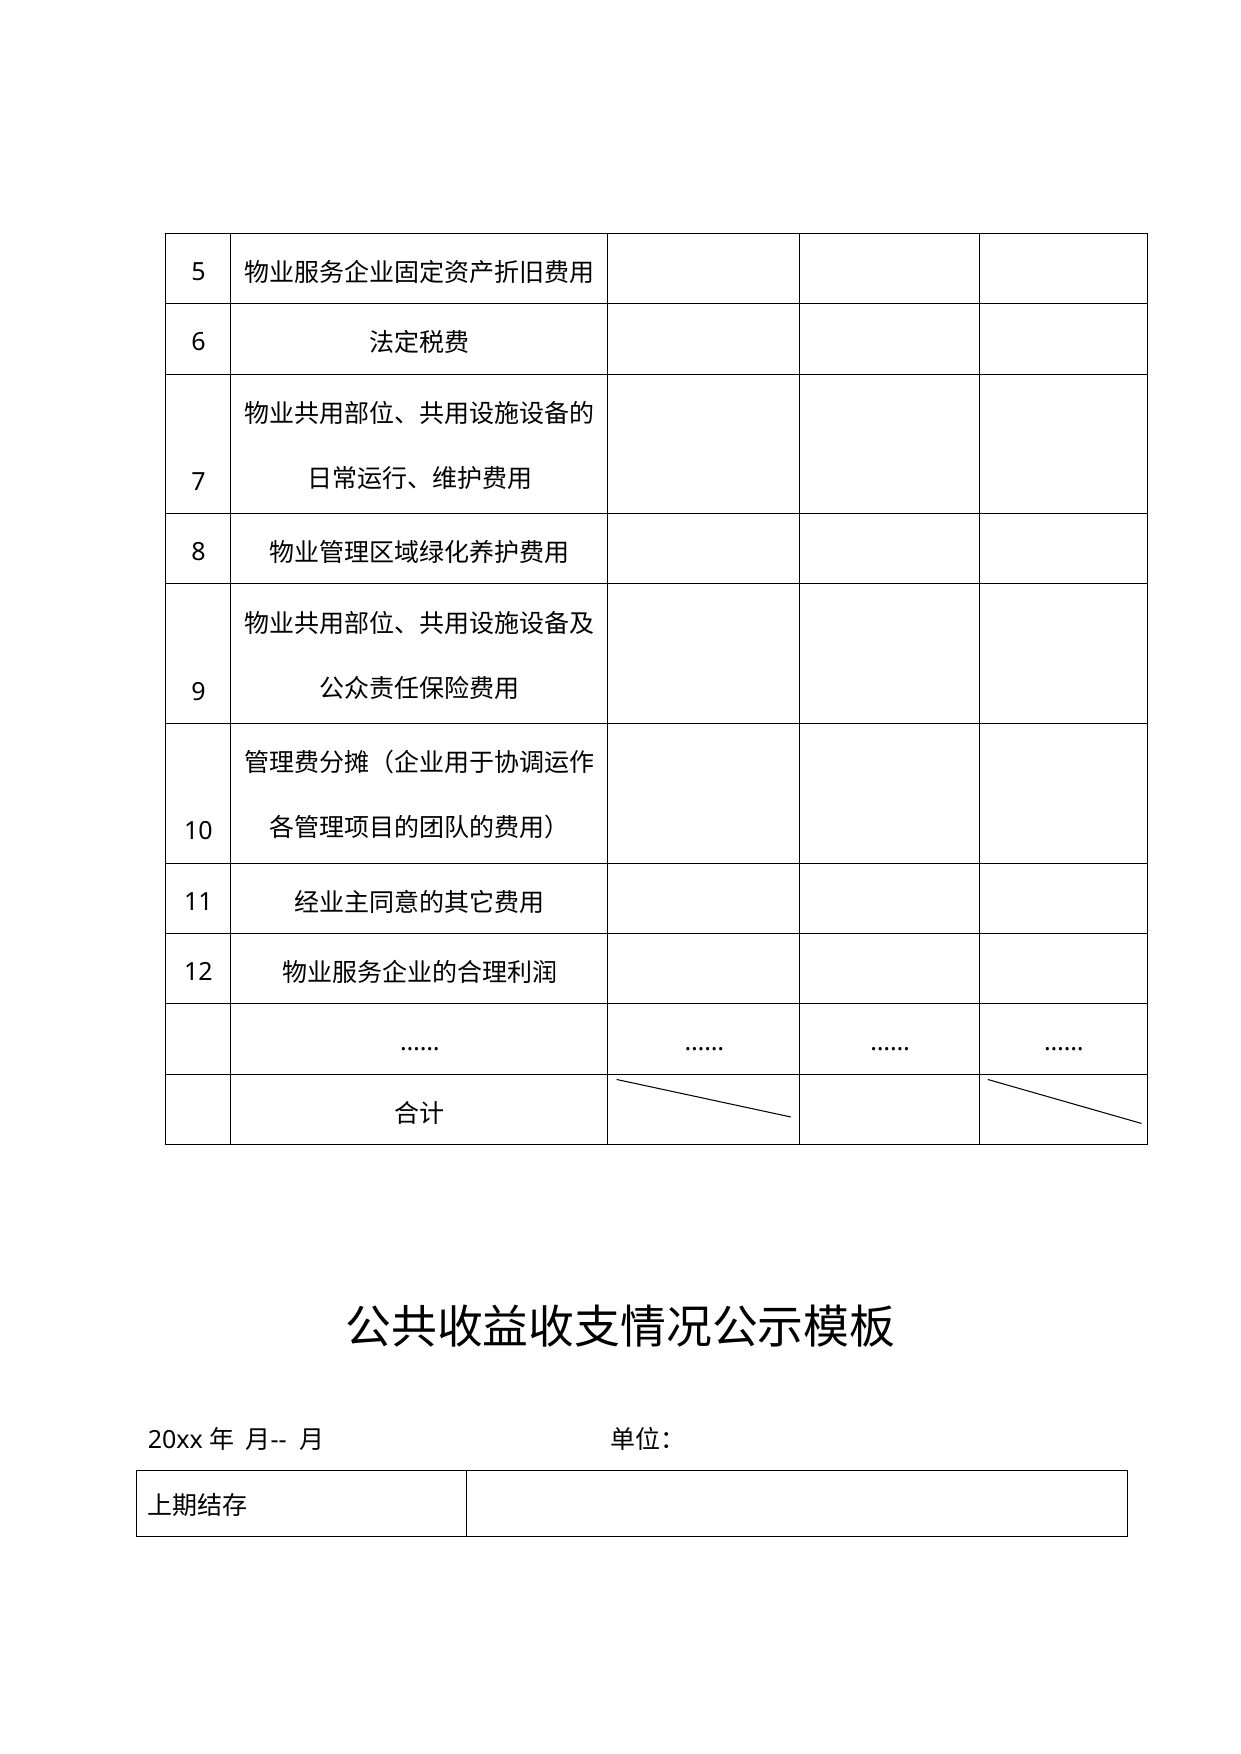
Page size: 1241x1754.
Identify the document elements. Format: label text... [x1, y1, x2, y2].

table_cell [608, 514, 799, 583]
table_cell 11 [166, 864, 230, 933]
table_cell 6 [166, 304, 230, 373]
table_cell [980, 584, 1147, 723]
table_header 上期结存 [137, 1471, 466, 1536]
table_cell [608, 934, 799, 1003]
table_cell [980, 724, 1147, 862]
table_cell [166, 1075, 230, 1144]
table_cell 经业主同意的其它费用 [231, 864, 607, 933]
table_cell 物业服务企业固定资产折旧费用 [231, 234, 607, 303]
table_cell 物业服务企业的合理利润 [231, 934, 607, 1003]
table_cell [800, 1075, 979, 1144]
table_cell 9 [166, 584, 230, 723]
table_cell [800, 234, 979, 303]
table_cell 物业共用部位、共用设施设备及公众责任保险费用 [231, 584, 607, 723]
table_cell 10 [166, 724, 230, 862]
table_cell [800, 514, 979, 583]
table_cell [800, 584, 979, 723]
table_cell [608, 304, 799, 373]
table_cell [980, 934, 1147, 1003]
table_cell [980, 234, 1147, 303]
table_cell [608, 864, 799, 933]
table_cell 7 [166, 375, 230, 513]
table_cell [980, 1075, 1147, 1144]
table_cell [800, 864, 979, 933]
table_cell 管理费分摊（企业用于协调运作各管理项目的团队的费用） [231, 724, 607, 862]
table_cell 物业共用部位、共用设施设备的日常运行、维护费用 [231, 375, 607, 513]
table_cell [166, 1004, 230, 1073]
table_cell …… [608, 1004, 799, 1073]
table_cell [800, 304, 979, 373]
table_header [467, 1471, 1127, 1536]
table_cell [980, 514, 1147, 583]
table_cell [980, 304, 1147, 373]
text 公共收益收支情况公示模板 [148, 1275, 1093, 1372]
table_cell …… [231, 1004, 607, 1073]
table_cell [980, 864, 1147, 933]
table_cell …… [800, 1004, 979, 1073]
table_cell [608, 1075, 799, 1144]
table_cell 物业管理区域绿化养护费用 [231, 514, 607, 583]
table_cell [608, 234, 799, 303]
table_cell 法定税费 [231, 304, 607, 373]
table_cell 8 [166, 514, 230, 583]
table_cell 5 [166, 234, 230, 303]
table_cell [800, 724, 979, 862]
text 20xx 年 月-- 月 单位： [148, 1405, 1093, 1470]
table_cell 合计 [231, 1075, 607, 1144]
table_cell [800, 375, 979, 513]
table_cell [608, 375, 799, 513]
table_cell …… [980, 1004, 1147, 1073]
table_cell [800, 934, 979, 1003]
table_cell 12 [166, 934, 230, 1003]
table_cell [608, 584, 799, 723]
table_cell [608, 724, 799, 862]
table_cell [980, 375, 1147, 513]
